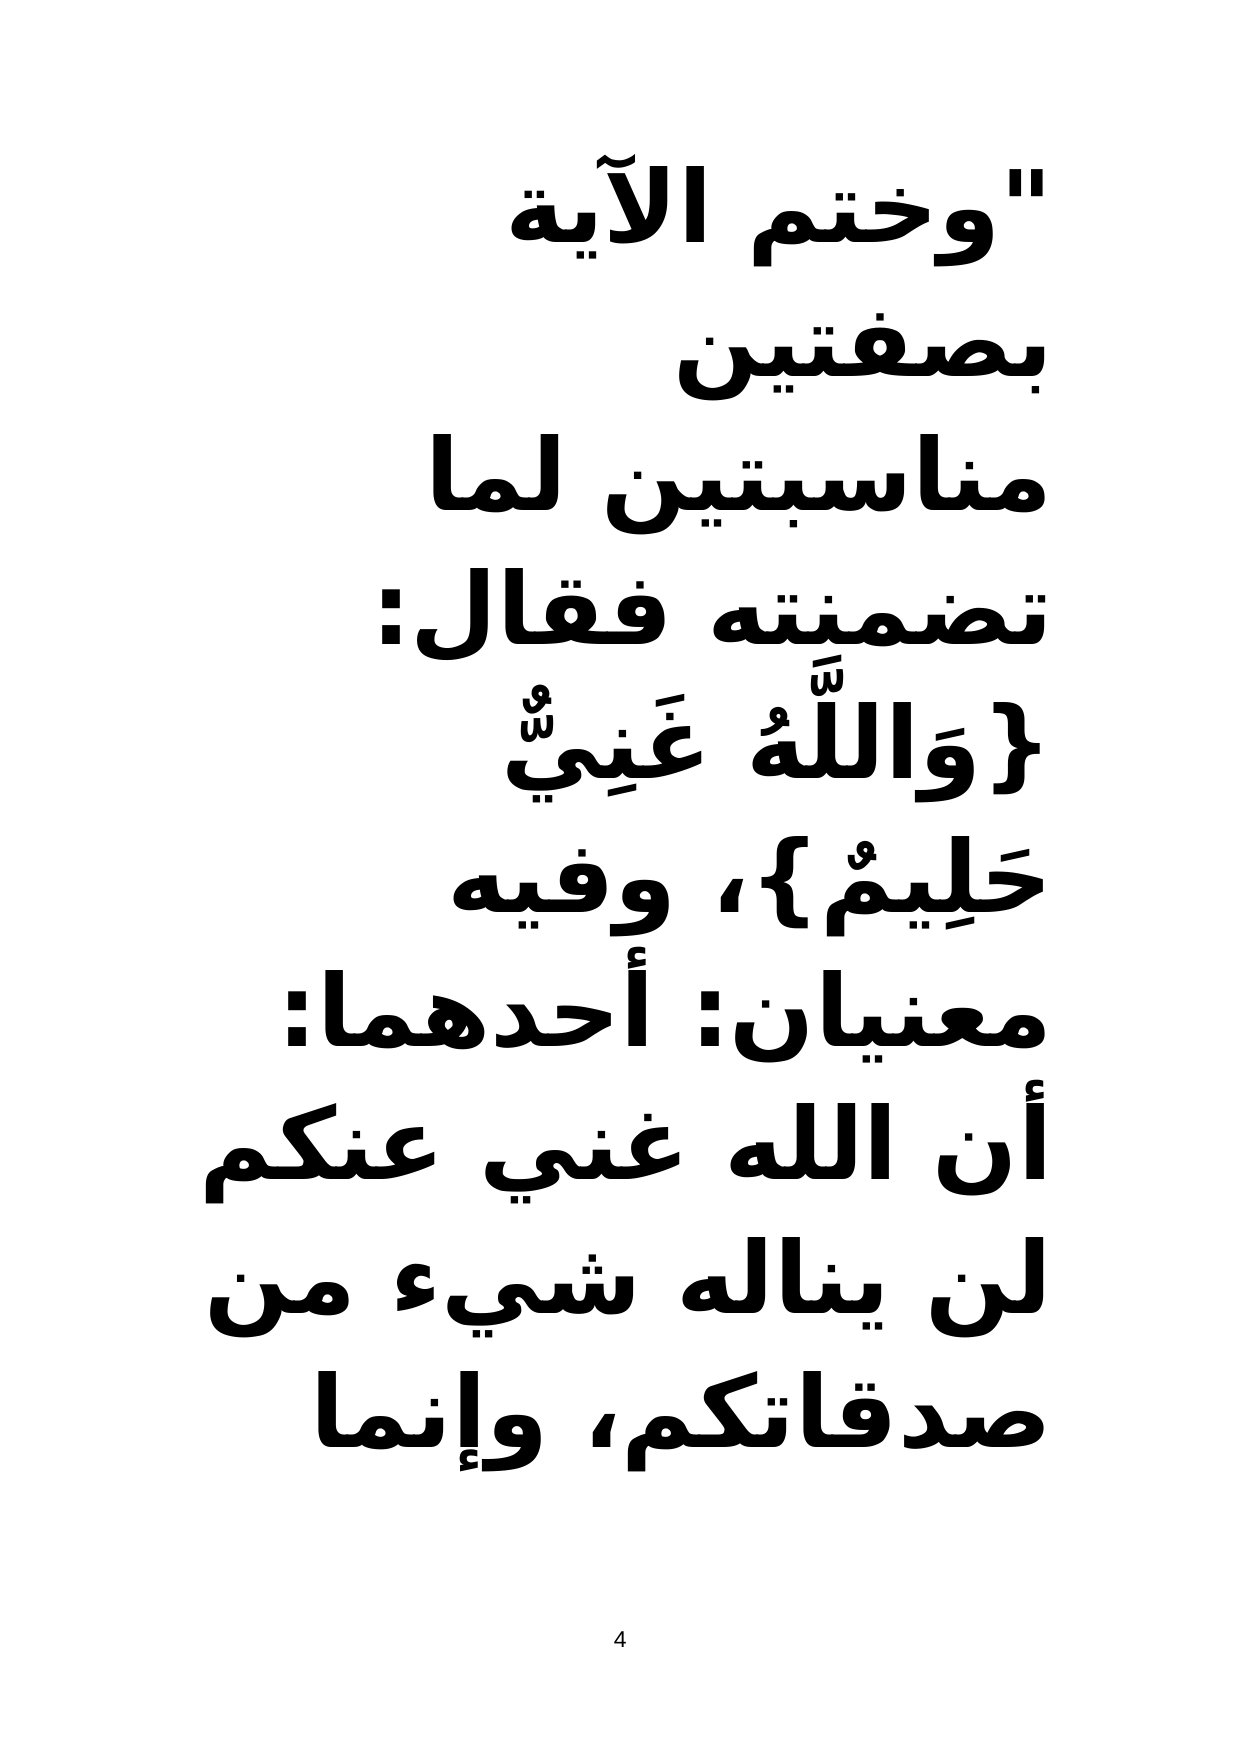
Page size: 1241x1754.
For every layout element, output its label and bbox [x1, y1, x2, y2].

text [187, 150, 1053, 1471]
